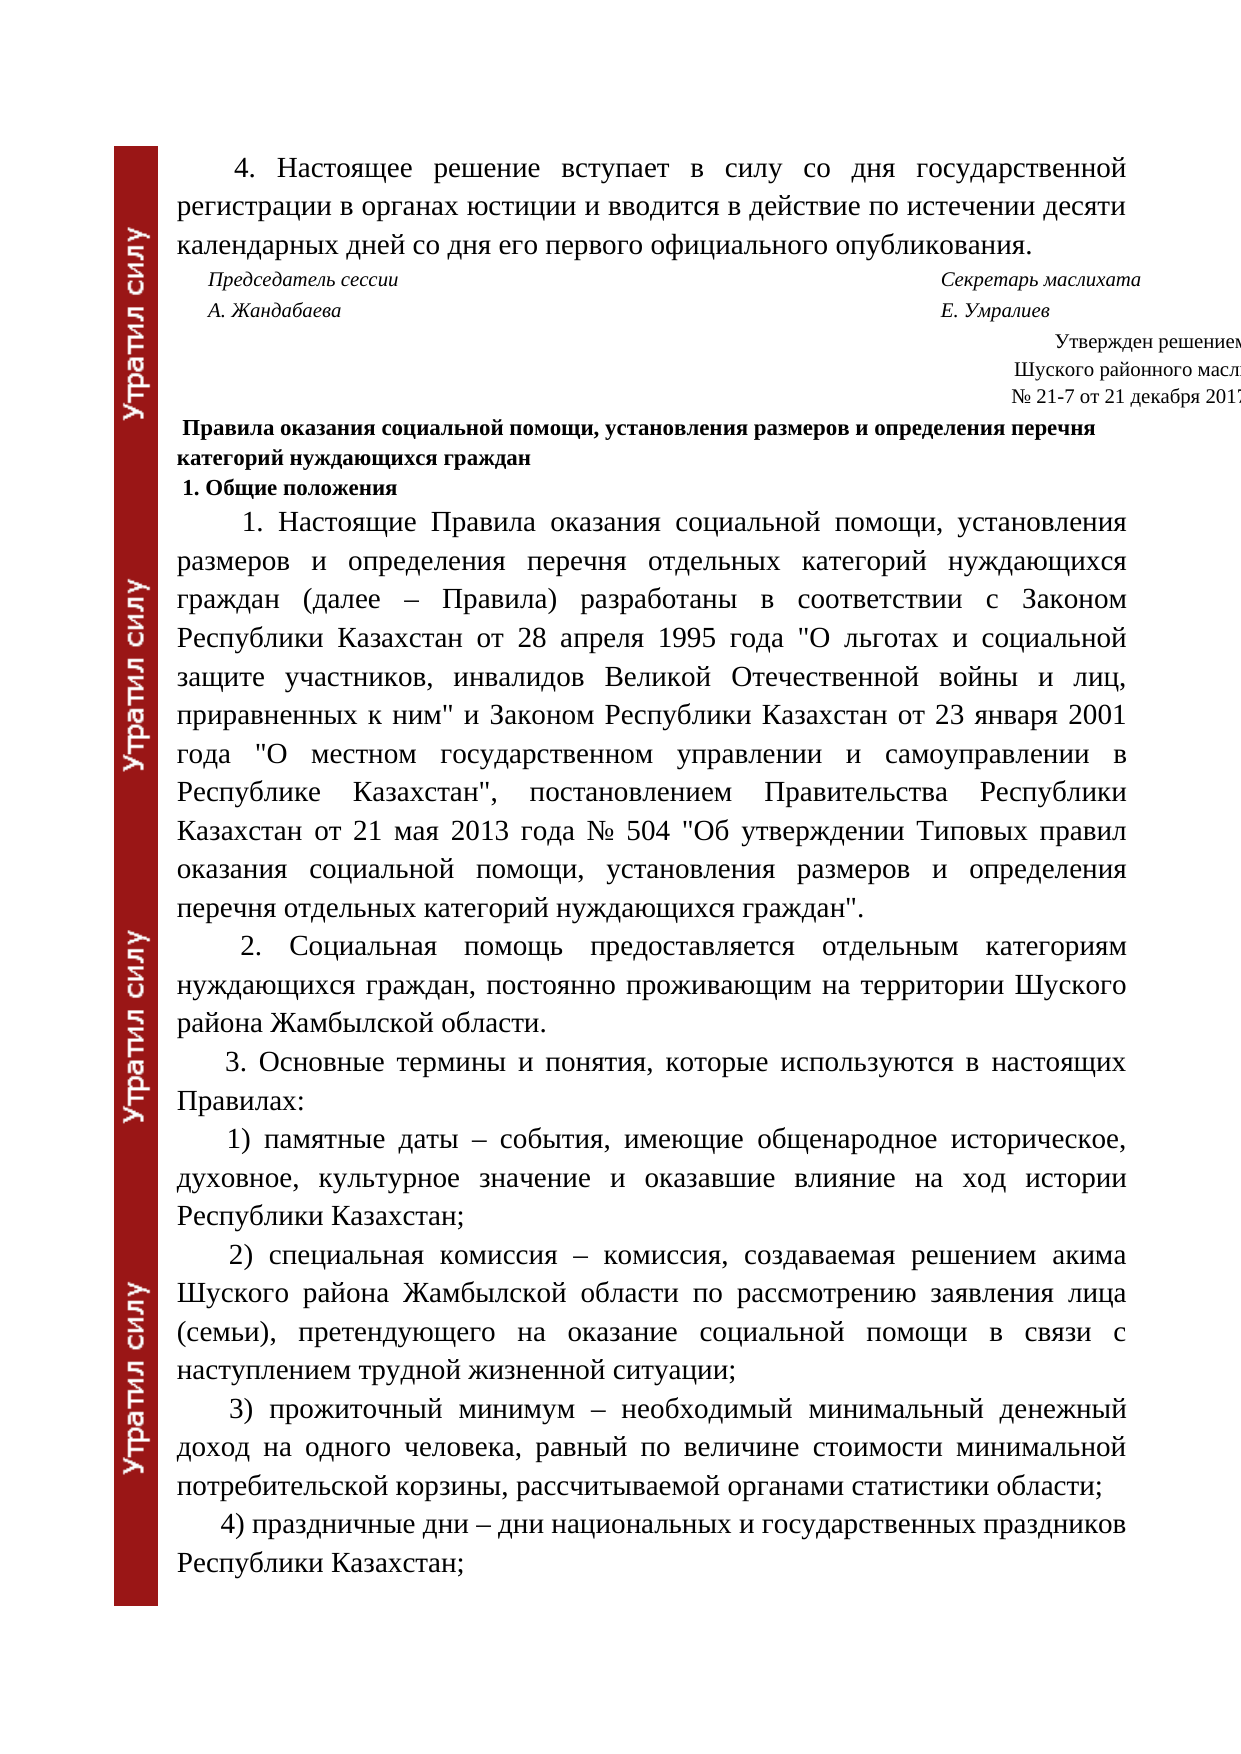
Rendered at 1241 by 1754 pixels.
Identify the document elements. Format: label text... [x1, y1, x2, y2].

picture [114, 1039, 158, 1044]
table_header Председатель сессии [101, 266, 939, 297]
picture [114, 1232, 158, 1237]
text Правила оказания социальной помощи, установления размеров и определения перечня категорий нуждающихся граждан [112, 414, 1128, 471]
text 2. Социальная помощь предоставляется отдельным категориям нуждающихся граждан, постоянно проживающим на территории Шуского района Жамбылской области. [112, 928, 1128, 1039]
picture [114, 146, 158, 150]
text 1. Общие положения [112, 474, 1128, 501]
text 2) специальная комиссия – комиссия, создаваемая решением акима Шуского района Жамбылской области по рассмотрению заявления лица (семьи), претендующего на оказание социальной помощи в связи с наступлением трудной жизненной ситуации; [112, 1237, 1128, 1386]
table_header [101, 328, 912, 414]
text 3) прожиточный минимум – необходимый минимальный денежный доход на одного человека, равный по величине стоимости минимальной потребительской корзины, рассчитываемой органами статистики области; [112, 1391, 1128, 1502]
text 1. Настоящие Правила оказания социальной помощи, установления размеров и определения перечня отдельных категорий нуждающихся граждан (далее – Правила) разработаны в соответствии с Законом Республики Казахстан от 28 апреля 1995 года "О льготах и социальной защите участников, инвалидов Великой Отечественной войны и лиц, приравненных к ним" и Законом Республики Казахстан от 23 января 2001 года "О местном государственном управлении и самоуправлении в Республике Казахстан", постановлением Правительства Республики Казахстан от 21 мая 2013 года № 504 "Об утверждении Типовых правил оказания социальной помощи, установления размеров и определения перечня отдельных категорий нуждающихся граждан". [112, 504, 1128, 923]
picture [114, 1502, 158, 1507]
table_cell Е. Умралиев [939, 297, 1240, 328]
text 4) праздничные дни – дни национальных и государственных праздников Республики Казахстан; [112, 1507, 1128, 1579]
table_cell А. Жандабаева [101, 297, 939, 328]
text 4. Настоящее решение вступает в силу со дня государственной регистрации в органах юстиции и вводится в действие по истечении десяти календарных дней со дня его первого официального опубликования. [112, 150, 1128, 261]
table_header Утвержден решением Шуского районного маслихата № 21-7 от 21 декабря 2017 года [912, 328, 1240, 414]
picture [114, 923, 158, 928]
picture [114, 1386, 158, 1391]
picture [114, 1116, 158, 1121]
table_header Секретарь маслихата [939, 266, 1240, 297]
picture [114, 261, 158, 266]
text 3. Основные термины и понятия, которые используются в настоящих Правилах: [112, 1044, 1128, 1116]
text 1) памятные даты – события, имеющие общенародное историческое, духовное, культурное значение и оказавшие влияние на ход истории Республики Казахстан; [112, 1121, 1128, 1232]
picture [114, 1579, 158, 1606]
